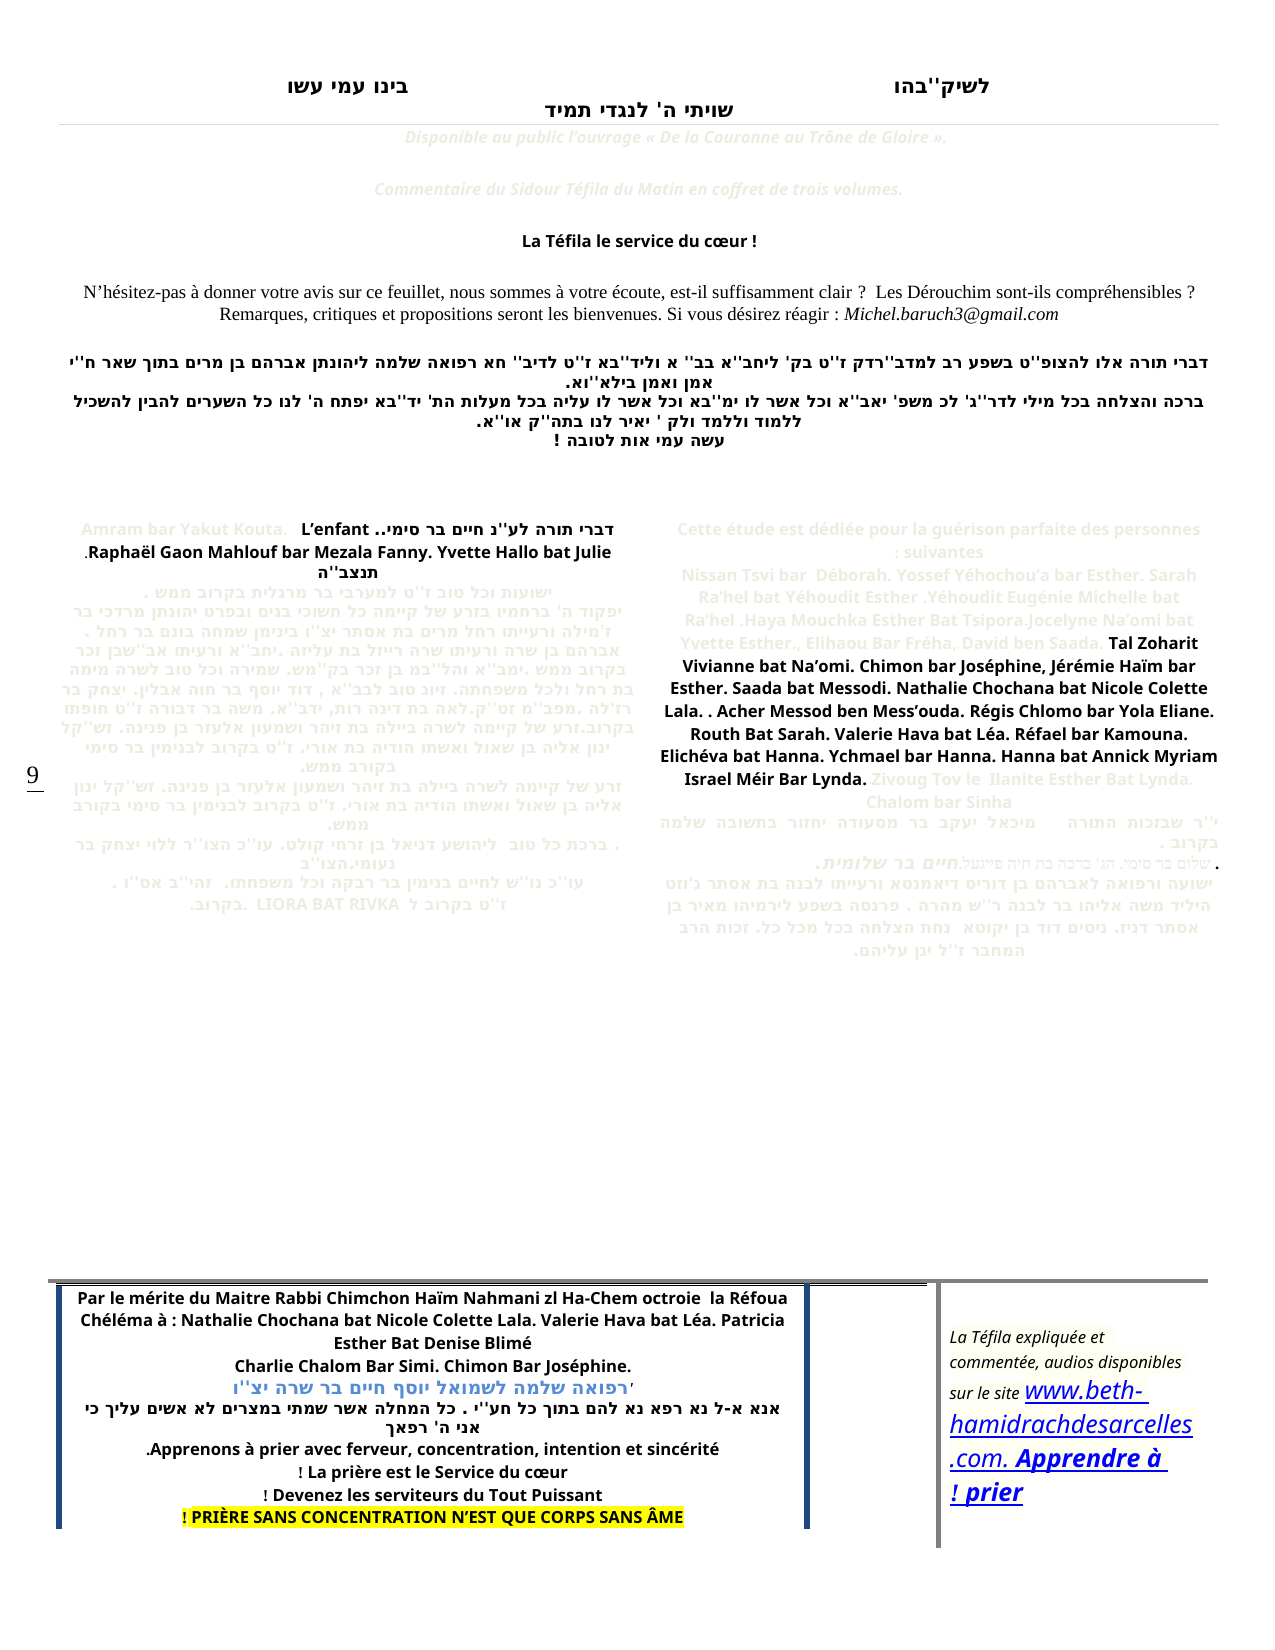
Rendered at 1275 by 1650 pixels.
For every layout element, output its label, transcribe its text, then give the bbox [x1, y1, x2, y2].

text עשה עמי אות לטובה ! [59, 431, 1219, 450]
text דברי תורה אלו להצופ''ט בשפע רב למדב''רדק ז''ט בק' ליחב''א בב'' א וליד''בא ז''ט לדיב'' חא רפואה שלמה ליהונתן אברהם בן מרים בתוך שאר ח''י אמן ואמן בילא''וא. [59, 353, 1219, 392]
text ברכה והצלחה בכל מילי לדר''ג' לכ משפ' יאב''א וכל אשר לו ימ''בא וכל אשר לו עליה בכל מעלות הת' יד''בא יפתח ה' לנו כל השערים להבין להשכיל ללמוד וללמד ולק ' יאיר לנו בתה''ק או''א. [59, 392, 1219, 431]
table_header דברי תורה לע''נ חיים בר סימי.. Amram bar Yakut Kouta. L’enfant Raphaël Gaon Mahlouf bar Mezala Fanny. Yvette Hallo bat Julie. תנצב''ה ישועות וכל טוב ז''ט למערבי בר מרגלית בקרוב ממש . יפקוד ה' ברחמיו בזרע של קיימה כל חשוכי בנים ובפרט יהונתן מרדכי בר ז'מילה ורעייתו רחל מרים בת אסתר יצ''ו בינימן שמחה בונם בר רחל . אברהם בן שרה ורעיתו שרה רייזל בת עליזה .יחב''א ורעיתו אב''שבן זכר בקרוב ממש .ימב''א והל''במ בן זכר בק''מש. שמירה וכל טוב לשרה מימה בת רחל ולכל משפחתה. זיוג טוב לבב''א , דוד יוסף בר חוה אבלין. יצחק בר רז'לה .מפב''מ זט''ק.לאה בת דינה רות, ידב''א. משה בר דבורה ז''ט חופתו בקרוב.זרע של קיימה לשרה ביילה בת זיהר ושמעון אלעזר בן פנינה. זש''קל ינון אליה בן שאול ואשתו הודיה בת אורי. ז''ט בקרוב לבנימין בר סימי בקורב ממש. זרע של קיימה לשרה ביילה בת זיהר ושמעון אלעזר בן פנינה. זש''קל ינון אליה בן שאול ואשתו הודיה בת אורי. ז''ט בקרוב לבנימין בר סימי בקורב ממש. . ברכת כל טוב ליהושע דניאל בן זרחי קולט. עו''כ הצו''ר ללוי יצחק בר נעומי.הצו''ב עו''כ נו''ש לחיים בנימין בר רבקה וכל משפחתו. זהי''ב אס''ו . .בקרוב. LIORA BAT RIVKA ז''ט בקרוב ל [48, 518, 648, 985]
table_header Cette étude est dédiée pour la guérison parfaite des personnes suivantes : Nissan Tsvi bar Déborah. Yossef Yéhochou’a bar Esther. Sarah Ra’hel bat Yéhoudit Esther .Yéhoudit Eugénie Michelle bat Ra’hel .Haya Mouchka Esther Bat Tsipora.Jocelyne Na’omi bat Yvette Esther., Elihaou Bar Fréha, David ben Saada. Tal Zoharit Vivianne bat Na’omi. Chimon bar Joséphine, Jérémie Haïm bar Esther. Saada bat Messodi. Nathalie Chochana bat Nicole Colette Lala. . Acher Messod ben Mess’ouda. Régis Chlomo bar Yola Eliane. Routh Bat Sarah. Valerie Hava bat Léa. Réfael bar Kamouna. Elichéva bat Hanna. Ychmael bar Hanna. Hanna bat Annick Myriam Israel Méir Bar Lynda. Zivoug Tov le Ilanite Esther Bat Lynda. Chalom bar Sinha י''ר שבזכות התורה מיכאל יעקב בר מסעודה יחזור בתשובה שלמה בקרוב . . שלום בר סימי. הג' ברכה בת חיה פייגעל.חיים בר שלומית. ישועה ורפואה לאברהם בן דוריס דיאמנטא ורעייתו לבנה בת אסתר ג'וזט היליד משה אליהו בר לבנה ר''ש מהרה . פרנסה בשפע לירמיהו מאיר בן אסתר דניז. ניסים דוד בן יקוטא נחת הצלחה בכל מכל כל. זכות הרב המחבר ז''ל יגן עליהם. [648, 518, 1230, 985]
text N’hésitez-pas à donner votre avis sur ce feuillet, nous sommes à votre écoute, est-il suffisamment clair ? Les Dérouchim sont-ils compréhensibles ? Remarques, critiques et propositions seront les bienvenues. Si vous désirez réagir : Michel.baruch3@gmail.com [59, 281, 1219, 324]
